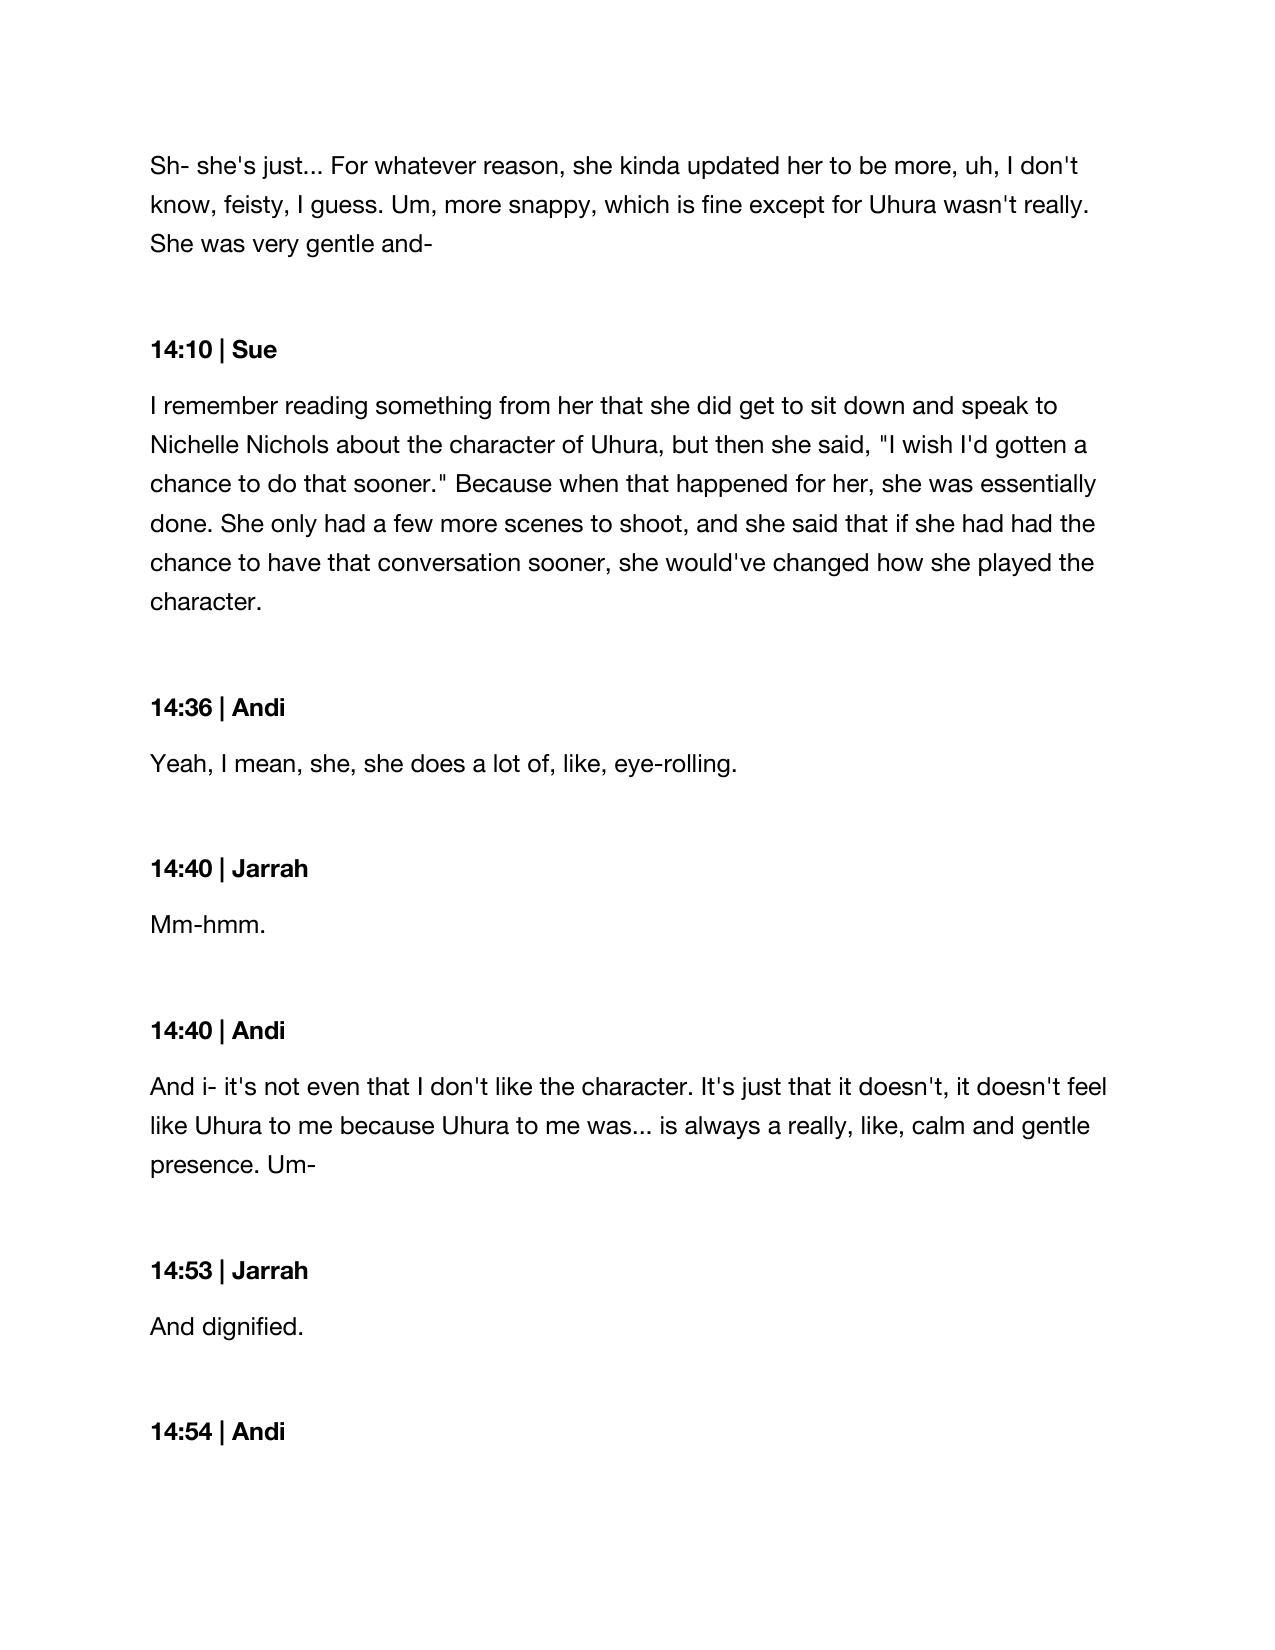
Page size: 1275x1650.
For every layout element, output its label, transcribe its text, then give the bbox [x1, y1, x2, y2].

text I remember reading something from her that she did get to sit down and speak to Nichelle Nichols about the character of Uhura, but then she said, "I wish I'd gotten a chance to do that sooner." Because when that happened for her, she was essentially done. She only had a few more scenes to shoot, and she said that if she had had the chance to have that conversation sooner, she would've changed how she played the character. [150, 390, 1125, 618]
text And i- it's not even that I don't like the character. It's just that it doesn't, it doesn't feel like Uhura to me because Uhura to me was... is always a really, like, calm and gentle presence. Um- [150, 1071, 1125, 1181]
text 14:10 | Sue [150, 334, 1125, 366]
text 14:36 | Andi [150, 692, 1125, 723]
text 14:53 | Jarrah [150, 1255, 1125, 1286]
text And dignified. [150, 1311, 1125, 1342]
text 14:40 | Andi [150, 1015, 1125, 1046]
text Yeah, I mean, she, she does a lot of, like, eye-rolling. [150, 748, 1125, 779]
text Sh- she's just... For whatever reason, she kinda updated her to be more, uh, I don't know, feisty, I guess. Um, more snappy, which is fine except for Uhura wasn't really. She was very gentle and- [150, 150, 1125, 260]
text 14:54 | Andi [150, 1416, 1125, 1448]
text Mm-hmm. [150, 909, 1125, 941]
text 14:40 | Jarrah [150, 853, 1125, 885]
